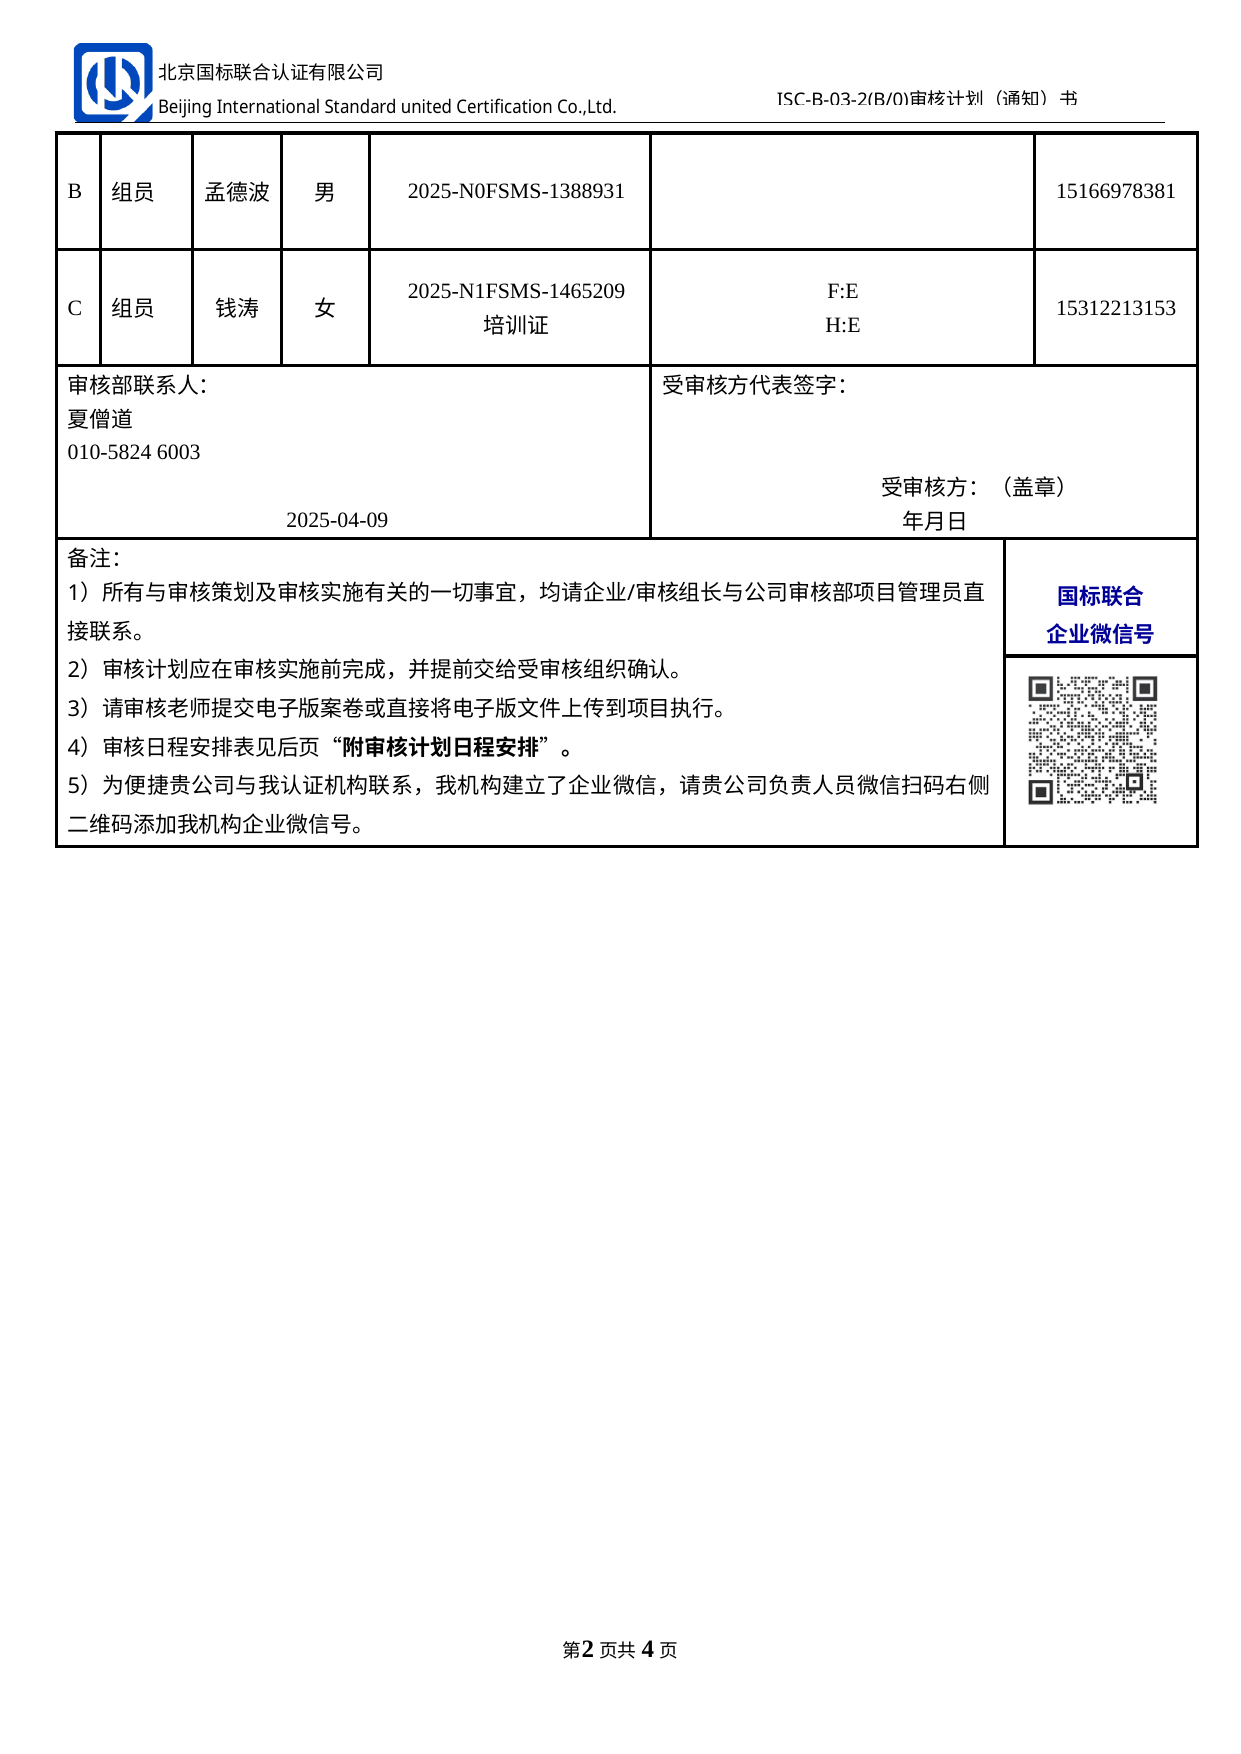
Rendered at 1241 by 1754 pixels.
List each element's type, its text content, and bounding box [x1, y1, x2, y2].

table_cell C [58, 251, 99, 364]
table_cell [652, 135, 1033, 248]
table_cell 15312213153 [1036, 251, 1196, 364]
picture [1020, 670, 1166, 814]
table_cell 2025-N0FSMS-1388931 [371, 135, 649, 248]
table_cell 组员 [102, 135, 191, 248]
table_cell 2025-N1FSMS-1465209 培训证 [371, 251, 649, 364]
table_cell 受审核方代表签字： 受审核方：（盖章） 年月日 [652, 367, 1196, 537]
table_cell 女 [283, 251, 368, 364]
table_cell 15166978381 [1036, 135, 1196, 248]
table_cell 组员 [102, 251, 191, 364]
table_cell F:E H:E [652, 251, 1033, 364]
table_cell 男 [283, 135, 368, 248]
table_cell [1006, 658, 1196, 844]
table_cell 孟德波 [194, 135, 280, 248]
picture [73, 43, 153, 123]
table_cell B [58, 135, 99, 248]
table_cell 备注： 1）所有与审核策划及审核实施有关的一切事宜，均请企业/审核组长与公司审核部项目管理员直接联系。 2）审核计划应在审核实施前完成，并提前交给受审核组织确认。 3）请审核老师提交电子版案卷或直接将电子版文件上传到项目执行。 4）审核日程安排表见后页“附审核计划日程安排”。 5）为便捷贵公司与我认证机构联系，我机构建立了企业微信，请贵公司负责人员微信扫码右侧二维码添加我机构企业微信号。 [58, 540, 1003, 844]
table_cell 国标联合 企业微信号 [1006, 540, 1196, 654]
table_cell 审核部联系人： 夏僧道 010-5824 6003 2025-04-09 [58, 367, 649, 537]
table_cell 钱涛 [194, 251, 280, 364]
